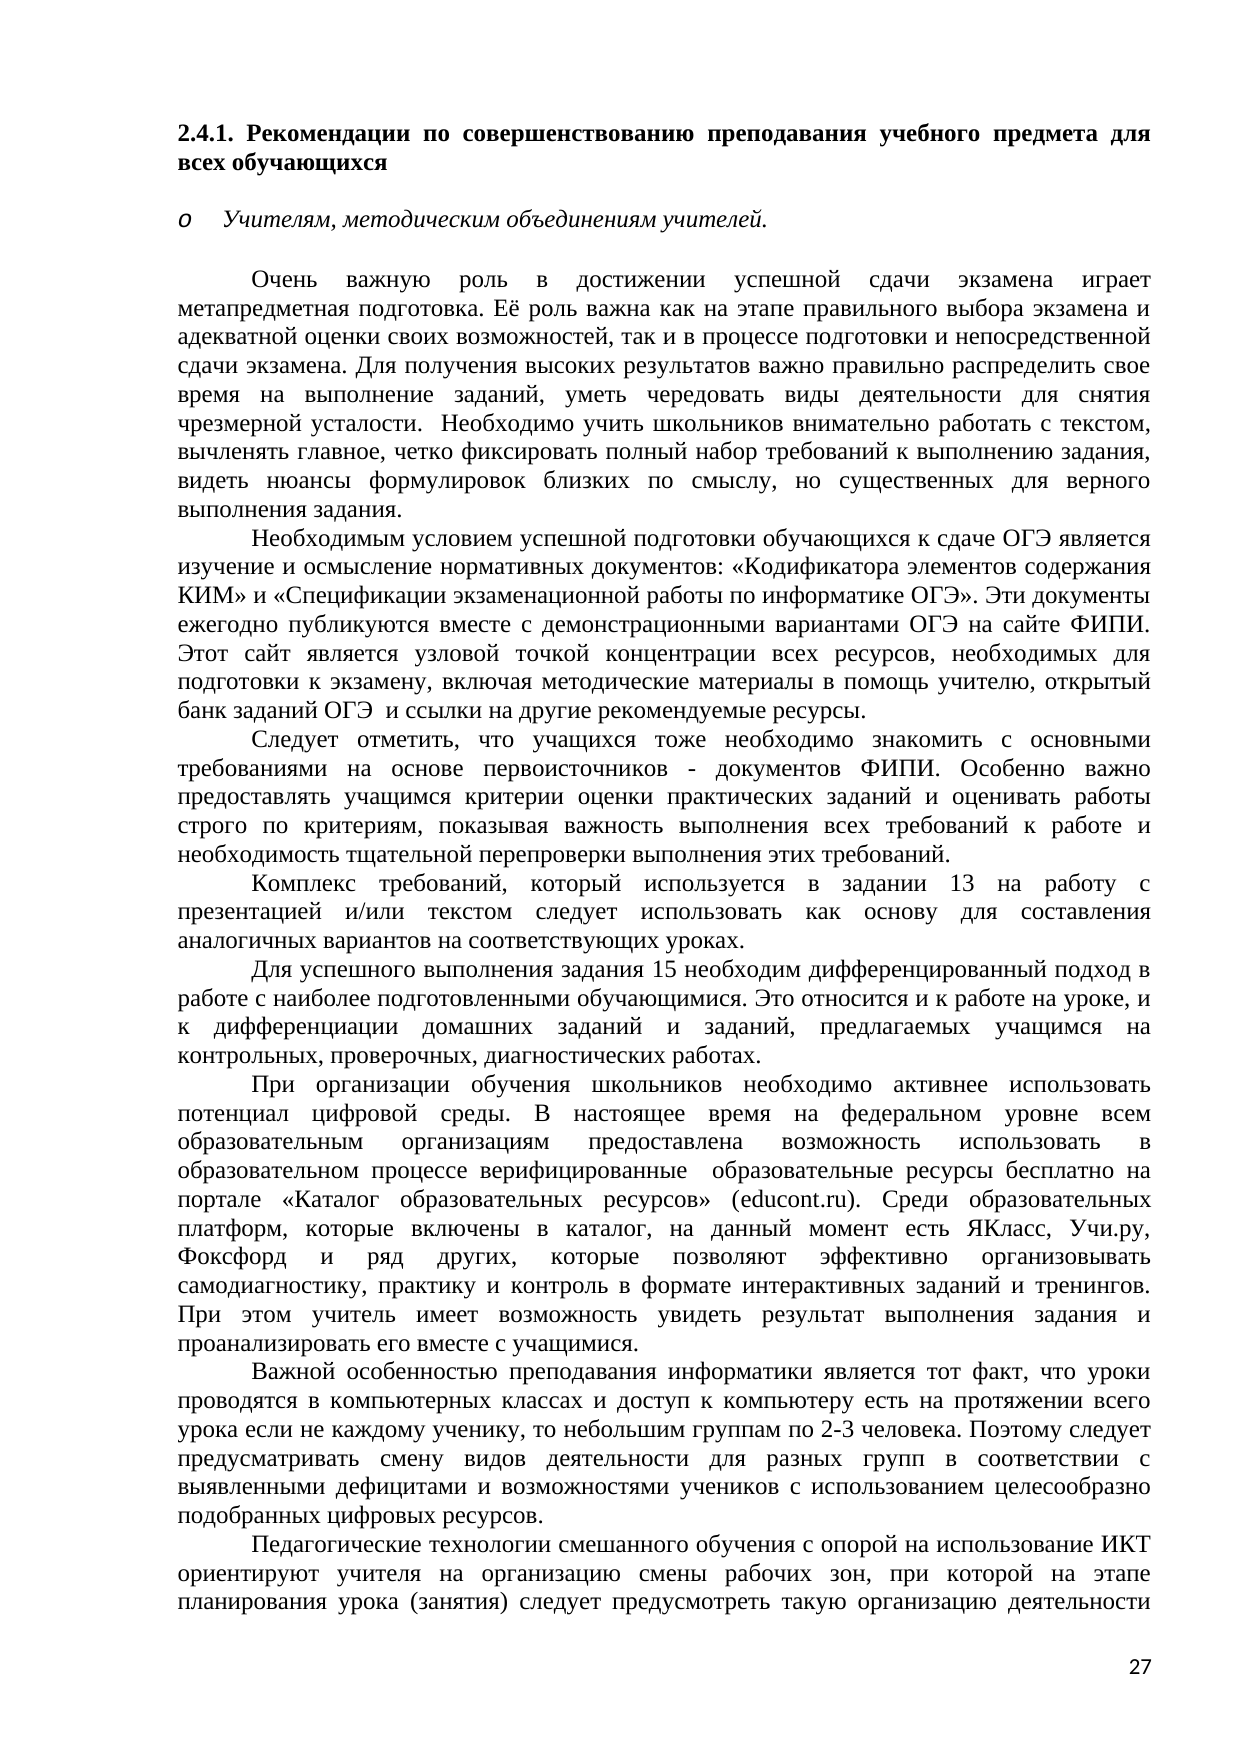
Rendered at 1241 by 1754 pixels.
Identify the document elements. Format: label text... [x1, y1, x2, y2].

text Для успешного выполнения задания 15 необходим дифференцированный подход в работе с наиболее подготовленными обучающимися. Это относится и к работе на уроке, и к дифференциации домашних заданий и заданий, предлагаемых учащимся на контрольных, проверочных, диагностических работах. [177, 954, 1152, 1069]
list 2.4.1. Рекомендации по совершенствованию преподавания учебного предмета для всех обучающихся [177, 118, 1152, 176]
text Необходимым условием успешной подготовки обучающихся к сдаче ОГЭ является изучение и осмысление нормативных документов: «Кодификатора элементов содержания КИМ» и «Спецификации экзаменационной работы по информатике ОГЭ». Эти документы ежегодно публикуются вместе с демонстрационными вариантами ОГЭ на сайте ФИПИ. Этот сайт является узловой точкой концентрации всех ресурсов, необходимых для подготовки к экзамену, включая методические материалы в помощь учителю, открытый банк заданий ОГЭ и ссылки на другие рекомендуемые ресурсы. [177, 523, 1152, 724]
text Очень важную роль в достижении успешной сдачи экзамена играет метапредметная подготовка. Её роль важна как на этапе правильного выбора экзамена и адекватной оценки своих возможностей, так и в процессе подготовки и непосредственной сдачи экзамена. Для получения высоких результатов важно правильно распределить свое время на выполнение заданий, уметь чередовать виды деятельности для снятия чрезмерной усталости. Необходимо учить школьников внимательно работать с текстом, вычленять главное, четко фиксировать полный набор требований к выполнению задания, видеть нюансы формулировок близких по смыслу, но существенных для верного выполнения задания. [177, 264, 1152, 523]
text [177, 1529, 1152, 1615]
text Комплекс требований, который используется в задании 13 на работу с презентацией и/или текстом следует использовать как основу для составления аналогичных вариантов на соответствующих уроках. [177, 868, 1152, 954]
text При организации обучения школьников необходимо активнее использовать потенциал цифровой среды. В настоящее время на федеральном уровне всем образовательным организациям предоставлена возможность использовать в образовательном процессе верифицированные образовательные ресурсы бесплатно на портале «Каталог образовательных ресурсов» (educont.ru). Среди образовательных платформ, которые включены в каталог, на данный момент есть ЯКласс, Учи.ру, Фоксфорд и ряд других, которые позволяют эффективно организовывать самодиагностику, практику и контроль в формате интерактивных заданий и тренингов. При этом учитель имеет возможность увидеть результат выполнения задания и проанализировать его вместе с учащимися. [177, 1069, 1152, 1356]
list Учителям, методическим объединениям учителей. [177, 204, 1152, 235]
text Следует отметить, что учащихся тоже необходимо знакомить с основными требованиями на основе первоисточников - документов ФИПИ. Особенно важно предоставлять учащимся критерии оценки практических заданий и оценивать работы строго по критериям, показывая важность выполнения всех требований к работе и необходимость тщательной перепроверки выполнения этих требований. [177, 724, 1152, 868]
text Важной особенностью преподавания информатики является тот факт, что уроки проводятся в компьютерных классах и доступ к компьютеру есть на протяжении всего урока если не каждому ученику, то небольшим группам по 2-3 человека. Поэтому следует предусматривать смену видов деятельности для разных групп в соответствии с выявленными дефицитами и возможностями учеников с использованием целесообразно подобранных цифровых ресурсов. [177, 1356, 1152, 1529]
